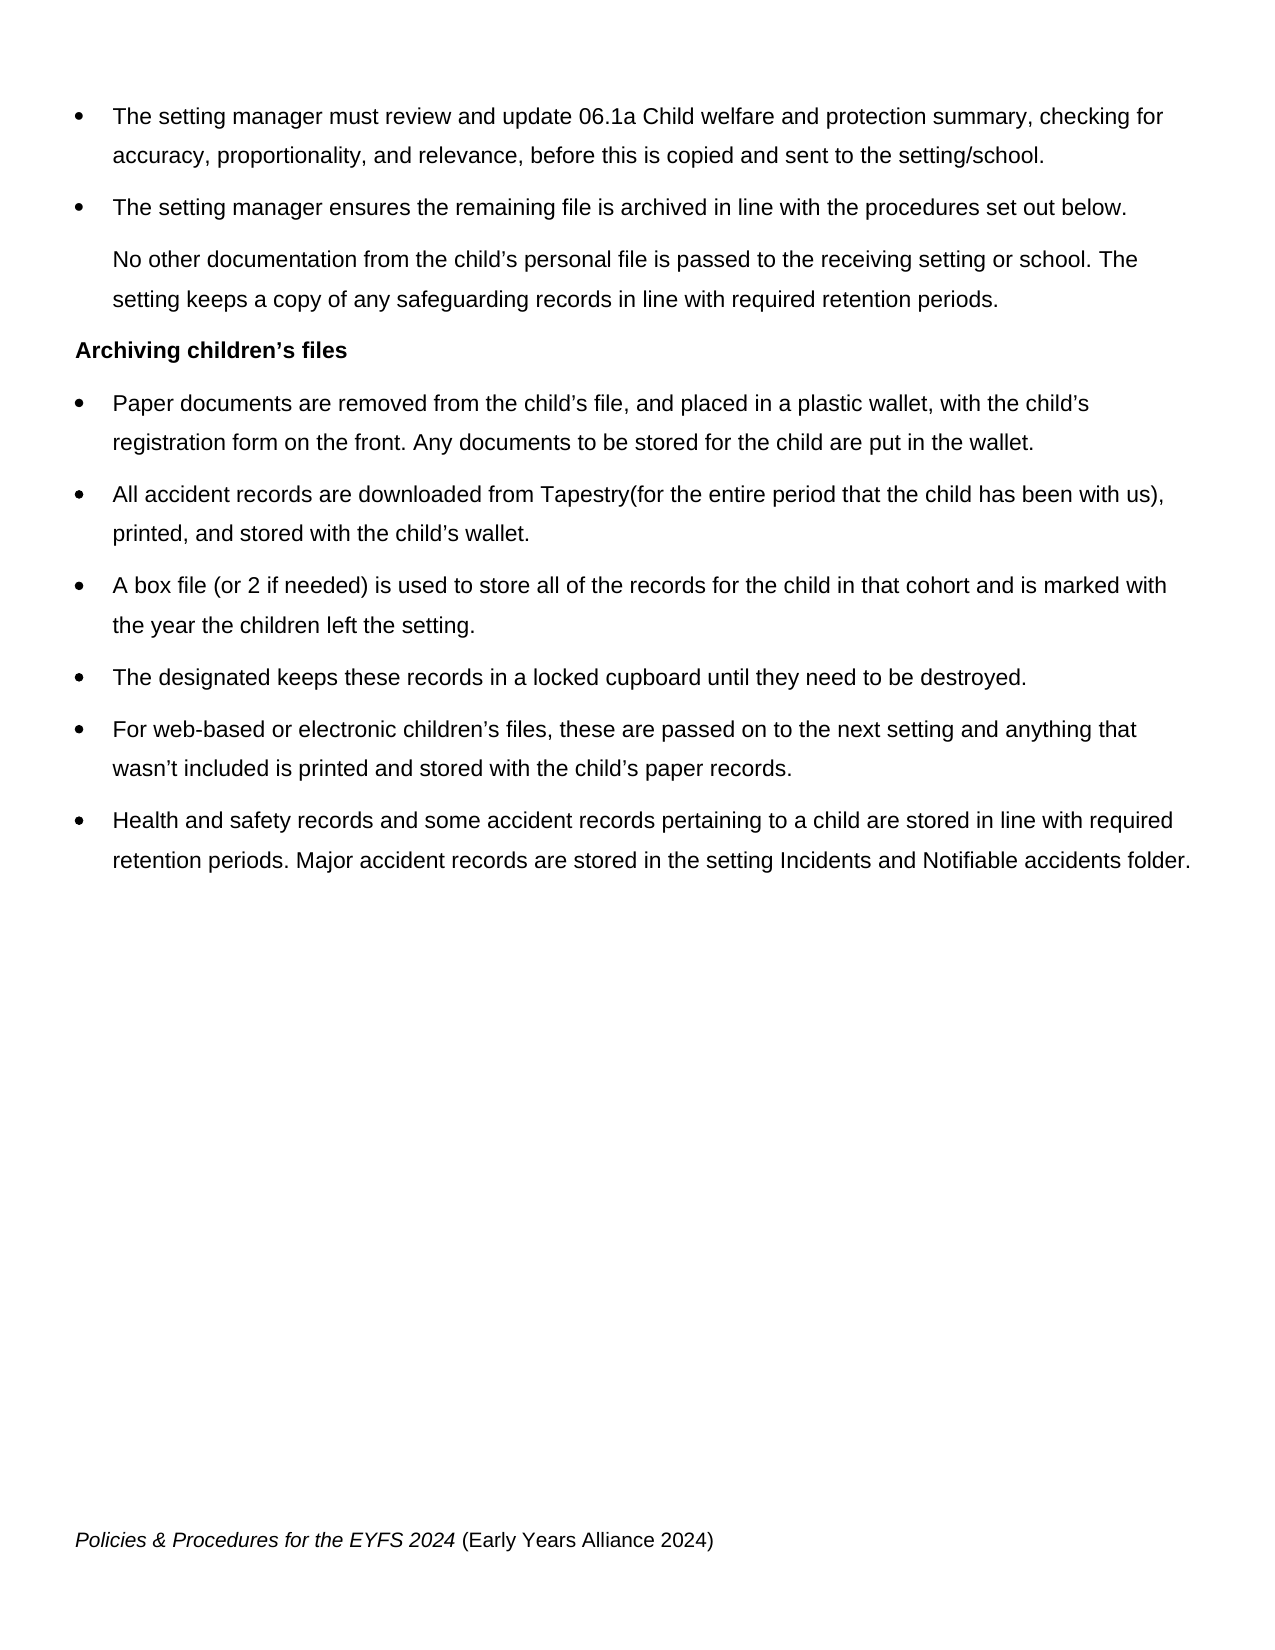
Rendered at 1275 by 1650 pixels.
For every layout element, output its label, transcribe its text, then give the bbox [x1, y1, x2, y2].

list The setting manager must review and update 06.1a Child welfare and protection summary, checking for accuracy, proportionality, and relevance, before this is copied and sent to the setting/school. [75, 103, 1200, 168]
list Health and safety records and some accident records pertaining to a child are stored in line with required retention periods. Major accident records are stored in the setting Incidents and Notifiable accidents folder. [75, 807, 1200, 873]
list The setting manager ensures the remaining file is archived in line with the procedures set out below. [75, 194, 1200, 220]
list A box file (or 2 if needed) is used to store all of the records for the child in that cohort and is marked with the year the children left the setting. [75, 572, 1200, 638]
list All accident records are downloaded from Tapestry(for the entire period that the child has been with us), printed, and stored with the child’s wallet. [75, 481, 1200, 547]
list Paper documents are removed from the child’s file, and placed in a plastic wallet, with the child’s registration form on the front. Any documents to be stored for the child are put in the wallet. [75, 389, 1200, 455]
list For web-based or electronic children’s files, these are passed on to the next setting and anything that wasn’t included is printed and stored with the child’s paper records. [75, 716, 1200, 782]
text Archiving children’s files [75, 337, 1200, 364]
list The designated keeps these records in a locked cupboard until they need to be destroyed. [75, 664, 1200, 690]
text No other documentation from the child’s personal file is passed to the receiving setting or school. The setting keeps a copy of any safeguarding records in line with required retention periods. [112, 246, 1200, 312]
